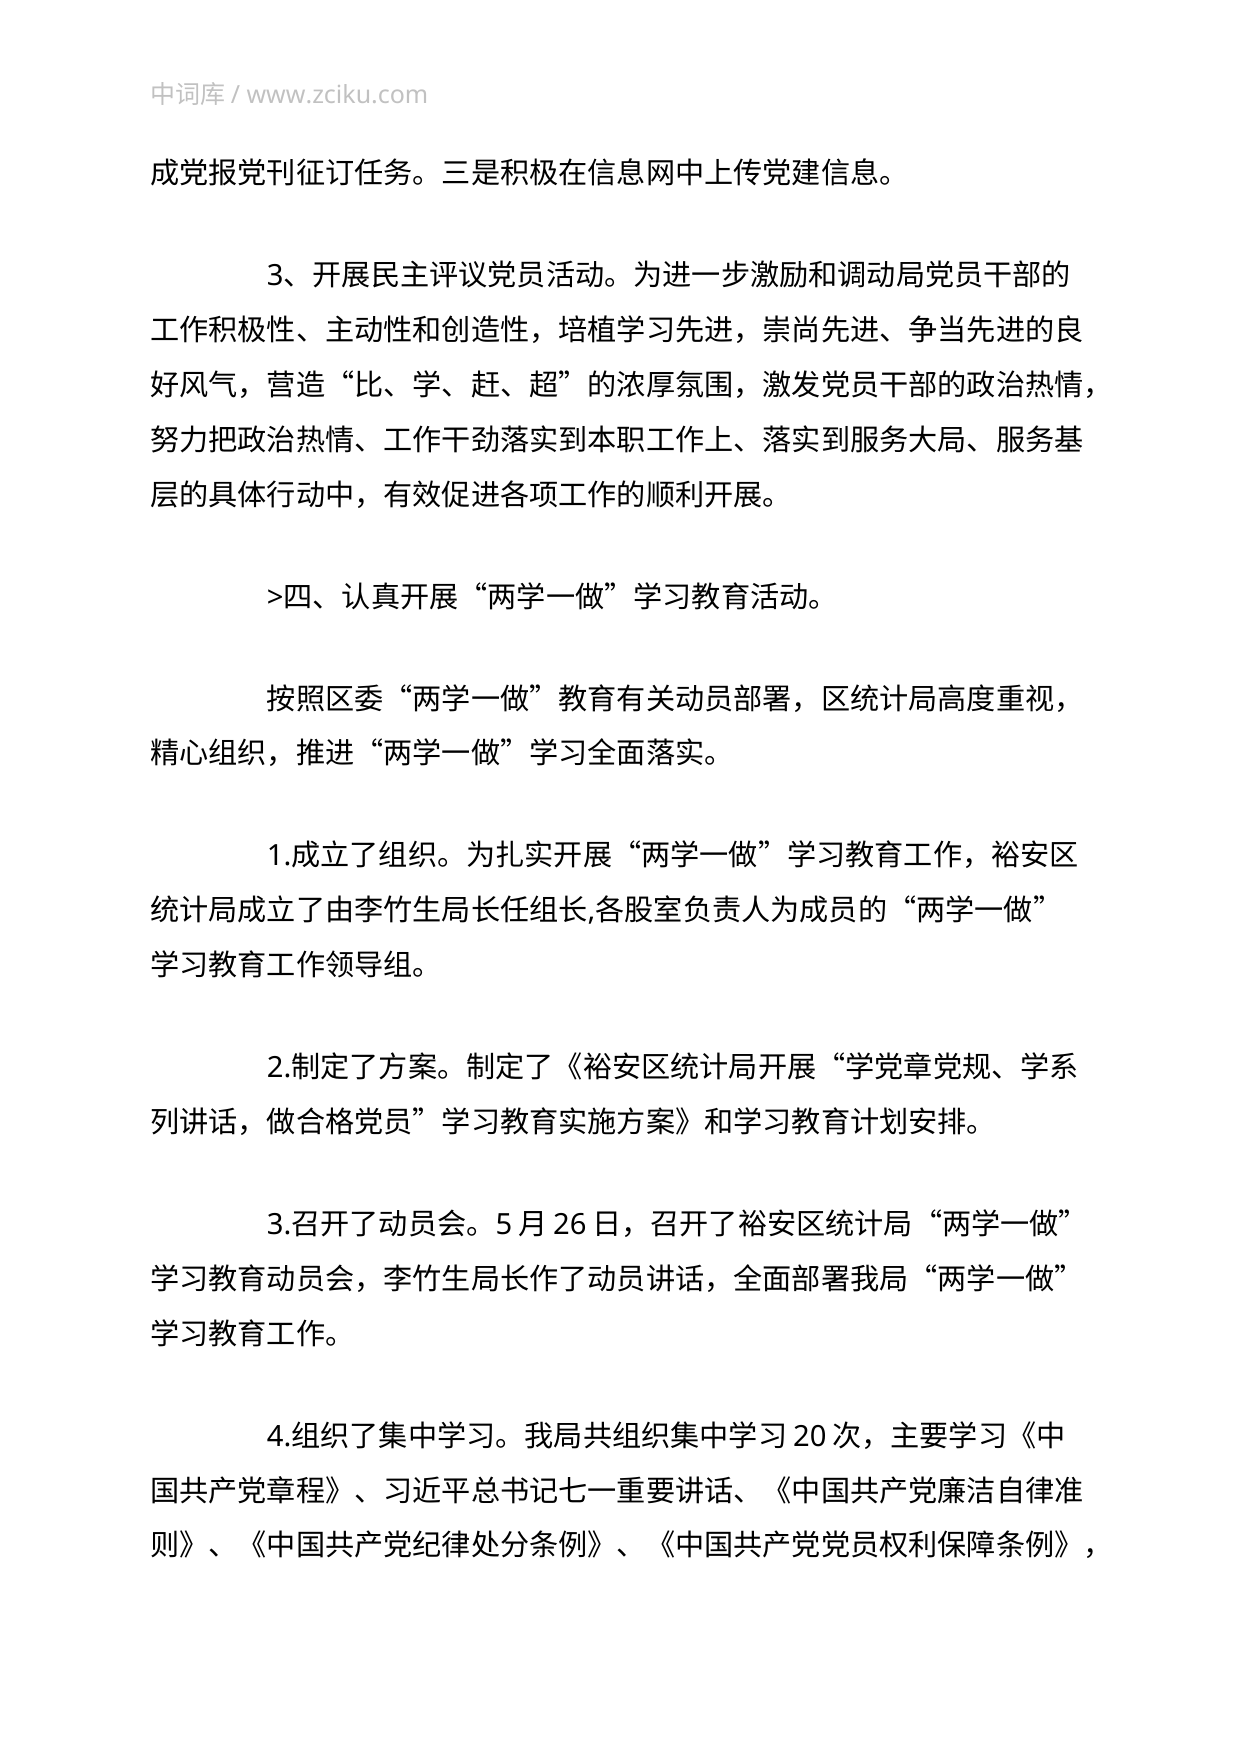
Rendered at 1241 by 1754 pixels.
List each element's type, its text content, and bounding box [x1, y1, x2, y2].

text 1.成立了组织。为扎实开展“两学一做”学习教育工作，裕安区统计局成立了由李竹生局长任组长,各股室负责人为成员的“两学一做”学习教育工作领导组。 [150, 832, 1090, 984]
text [150, 150, 1090, 192]
text 3.召开了动员会。5月26日，召开了裕安区统计局“两学一做”学习教育动员会，李竹生局长作了动员讲话，全面部署我局“两学一做”学习教育工作。 [150, 1200, 1090, 1353]
text 按照区委“两学一做”教育有关动员部署，区统计局高度重视，精心组织，推进“两学一做”学习全面落实。 [150, 675, 1090, 772]
text 3、开展民主评议党员活动。为进一步激励和调动局党员干部的工作积极性、主动性和创造性，培植学习先进，崇尚先进、争当先进的良好风气，营造“比、学、赶、超”的浓厚氛围，激发党员干部的政治热情，努力把政治热情、工作干劲落实到本职工作上、落实到服务大局、服务基层的具体行动中，有效促进各项工作的顺利开展。 [150, 252, 1090, 514]
text 2.制定了方案。制定了《裕安区统计局开展“学党章党规、学系列讲话，做合格党员”学习教育实施方案》和学习教育计划安排。 [150, 1044, 1090, 1141]
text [150, 1412, 1090, 1564]
text >四、认真开展“两学一做”学习教育活动。 [150, 573, 1090, 616]
